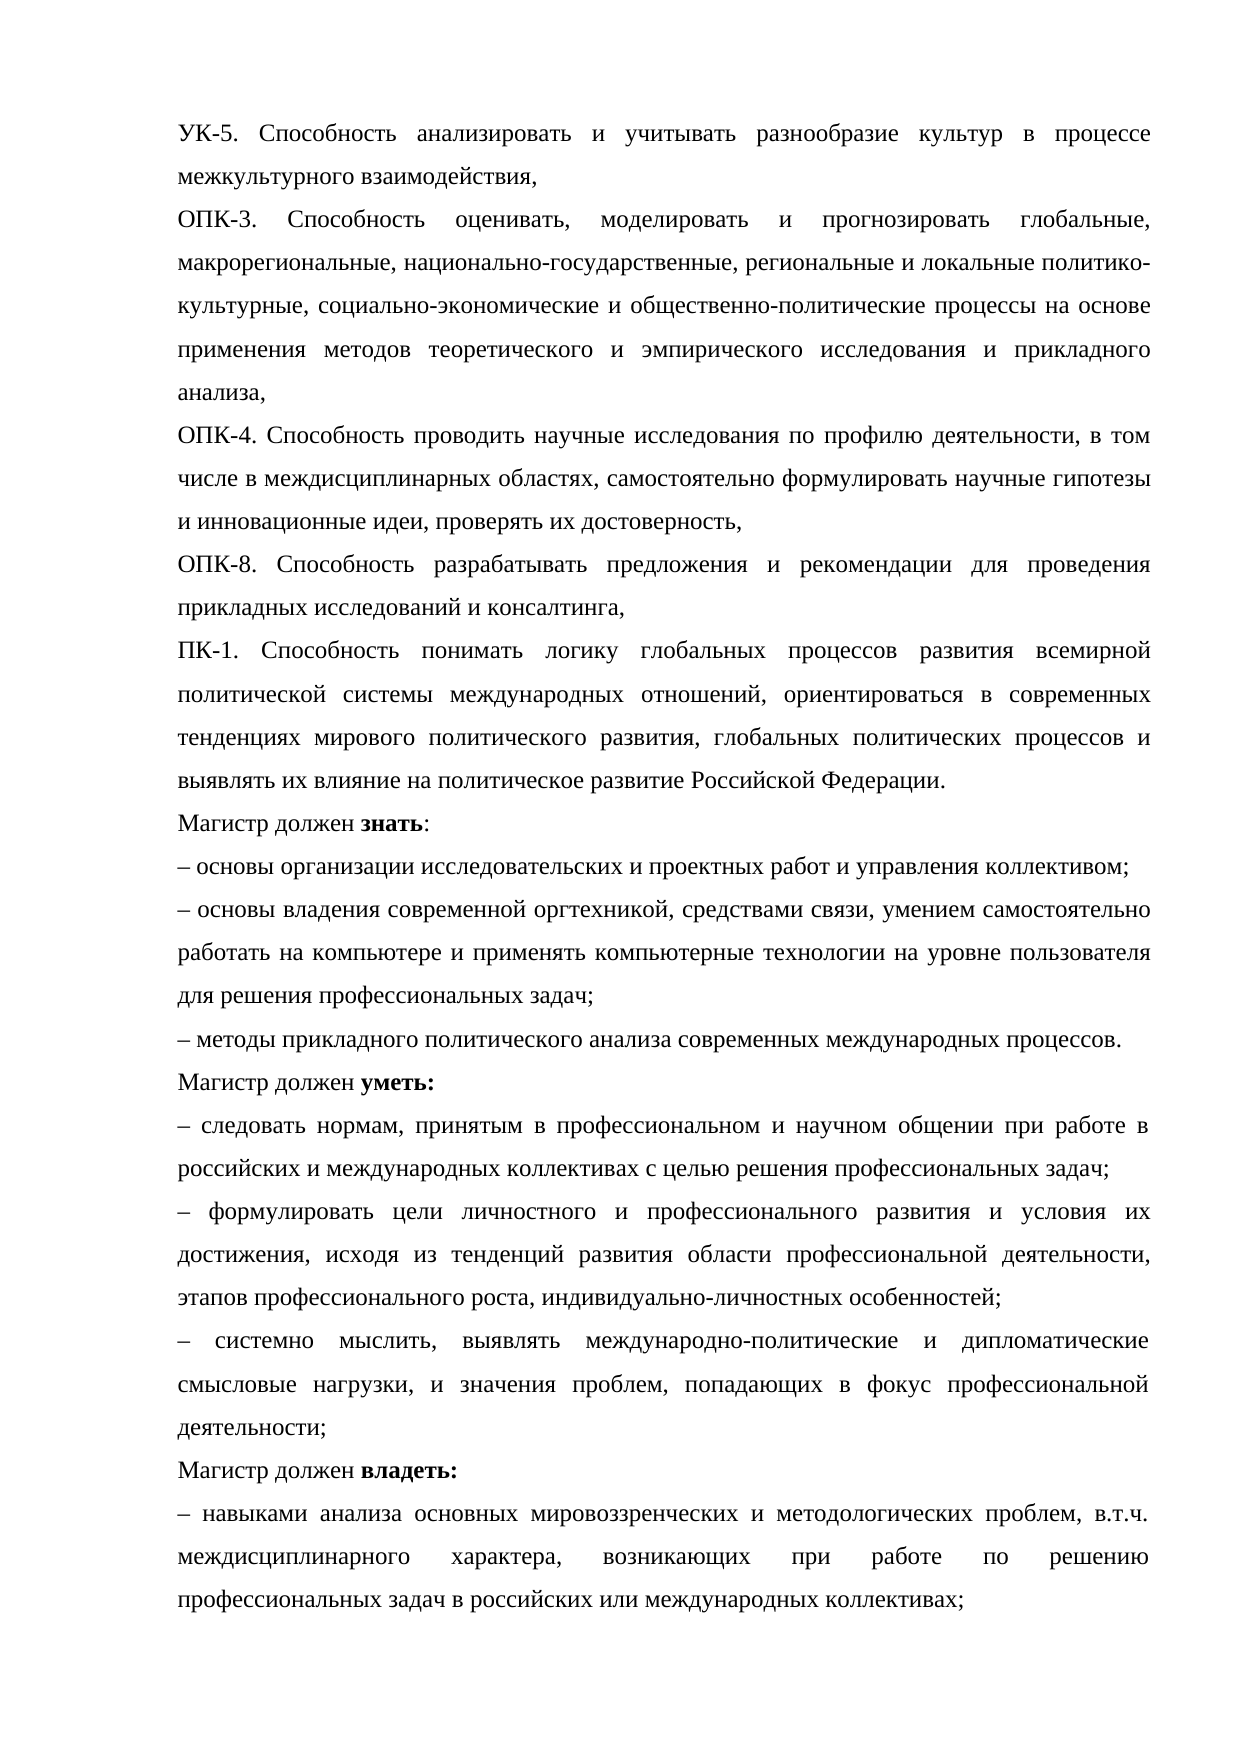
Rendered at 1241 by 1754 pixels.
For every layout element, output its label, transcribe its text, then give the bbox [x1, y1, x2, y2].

text Магистр должен знать: [177, 808, 1152, 837]
text ОПК-8. Способность разрабатывать предложения и рекомендации для проведения прикладных исследований и консалтинга, [177, 549, 1152, 621]
text – основы организации исследовательских и проектных работ и управления коллективом; [177, 851, 1149, 880]
text – навыками анализа основных мировоззренческих и методологических проблем, в.т.ч. междисциплинарного характера, возникающих при работе по решению профессиональных задач в российских или международных коллективах; [177, 1498, 1149, 1613]
text Магистр должен уметь: [177, 1067, 1152, 1096]
text ОПК-3. Способность оценивать, моделировать и прогнозировать глобальные, макрорегиональные, национально-государственные, региональные и локальные политико-культурные, социально-экономические и общественно-политические процессы на основе применения методов теоретического и эмпирического исследования и прикладного анализа, [177, 204, 1152, 406]
text – следовать нормам, принятым в профессиональном и научном общении при работе в российских и международных коллективах с целью решения профессиональных задач; [177, 1110, 1149, 1182]
text – методы прикладного политического анализа современных международных процессов. [177, 1024, 1149, 1052]
text ПК-1. Способность понимать логику глобальных процессов развития всемирной политической системы международных отношений, ориентироваться в современных тенденциях мирового политического развития, глобальных политических процессов и выявлять их влияние на политическое развитие Российской Федерации. [177, 636, 1152, 794]
text ОПК-4. Способность проводить научные исследования по профилю деятельности, в том числе в междисциплинарных областях, самостоятельно формулировать научные гипотезы и инновационные идеи, проверять их достоверность, [177, 420, 1152, 535]
text – формулировать цели личностного и профессионального развития и условия их достижения, исходя из тенденций развития области профессиональной деятельности, этапов профессионального роста, индивидуально-личностных особенностей; [177, 1196, 1152, 1311]
text – основы владения современной оргтехникой, средствами связи, умением самостоятельно работать на компьютере и применять компьютерные технологии на уровне пользователя для решения профессиональных задач; [177, 894, 1152, 1009]
text Магистр должен владеть: [177, 1455, 1152, 1484]
text – системно мыслить, выявлять международно-политические и дипломатические смысловые нагрузки, и значения проблем, попадающих в фокус профессиональной деятельности; [177, 1326, 1149, 1441]
text УК-5. Способность анализировать и учитывать разнообразие культур в процессе межкультурного взаимодействия, [177, 118, 1152, 190]
